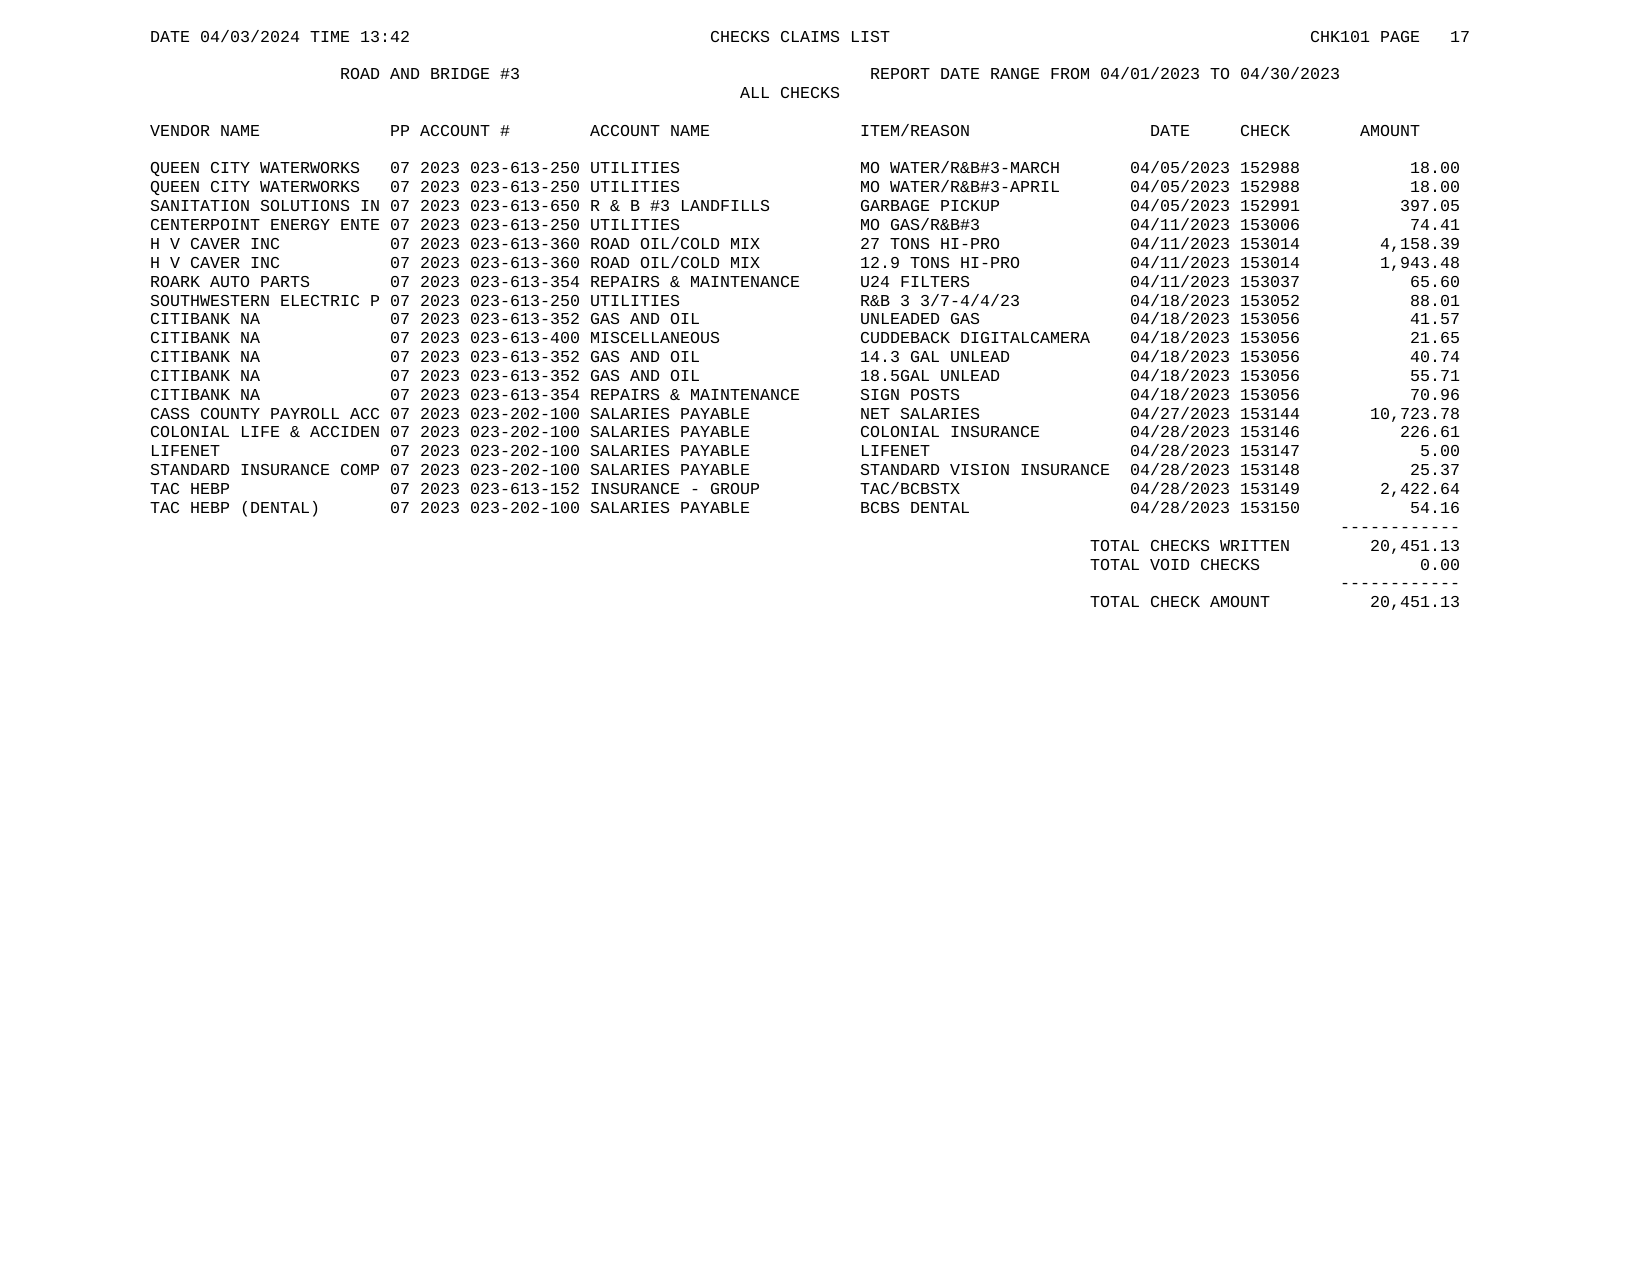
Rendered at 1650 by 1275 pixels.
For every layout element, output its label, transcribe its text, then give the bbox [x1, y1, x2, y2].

text CITIBANK NA 07 2023 023-613-354 REPAIRS & MAINTENANCE SIGN POSTS 04/18/2023 153056 70.96 [150, 386, 1500, 405]
text QUEEN CITY WATERWORKS 07 2023 023-613-250 UTILITIES MO WATER/R&B#3-MARCH 04/05/2023 152988 18.00 [150, 160, 1500, 179]
text VENDOR NAME PP ACCOUNT # ACCOUNT NAME ITEM/REASON DATE CHECK AMOUNT [150, 122, 1500, 141]
text CITIBANK NA 07 2023 023-613-400 MISCELLANEOUS CUDDEBACK DIGITALCAMERA 04/18/2023 153056 21.65 [150, 330, 1500, 349]
text H V CAVER INC 07 2023 023-613-360 ROAD OIL/COLD MIX 12.9 TONS HI-PRO 04/11/2023 153014 1,943.48 [150, 254, 1500, 273]
text TOTAL CHECKS WRITTEN 20,451.13 [150, 537, 1500, 556]
text TAC HEBP 07 2023 023-613-152 INSURANCE - GROUP TAC/BCBSTX 04/28/2023 153149 2,422.64 [150, 481, 1500, 499]
text SANITATION SOLUTIONS IN 07 2023 023-613-650 R & B #3 LANDFILLS GARBAGE PICKUP 04/05/2023 152991 397.05 [150, 198, 1500, 217]
text ------------ [150, 518, 1500, 537]
text COLONIAL LIFE & ACCIDEN 07 2023 023-202-100 SALARIES PAYABLE COLONIAL INSURANCE 04/28/2023 153146 226.61 [150, 424, 1500, 443]
text QUEEN CITY WATERWORKS 07 2023 023-613-250 UTILITIES MO WATER/R&B#3-APRIL 04/05/2023 152988 18.00 [150, 179, 1500, 198]
text ALL CHECKS [150, 85, 1500, 103]
text ------------ [150, 575, 1500, 594]
text TOTAL VOID CHECKS 0.00 [150, 556, 1500, 575]
text CITIBANK NA 07 2023 023-613-352 GAS AND OIL 14.3 GAL UNLEAD 04/18/2023 153056 40.74 [150, 349, 1500, 367]
text H V CAVER INC 07 2023 023-613-360 ROAD OIL/COLD MIX 27 TONS HI-PRO 04/11/2023 153014 4,158.39 [150, 236, 1500, 254]
text CITIBANK NA 07 2023 023-613-352 GAS AND OIL UNLEADED GAS 04/18/2023 153056 41.57 [150, 311, 1500, 330]
text ROAD AND BRIDGE #3 REPORT DATE RANGE FROM 04/01/2023 TO 04/30/2023 [150, 66, 1500, 85]
text STANDARD INSURANCE COMP 07 2023 023-202-100 SALARIES PAYABLE STANDARD VISION INSURANCE 04/28/2023 153148 25.37 [150, 462, 1500, 481]
text TOTAL CHECK AMOUNT 20,451.13 [150, 594, 1500, 613]
text ROARK AUTO PARTS 07 2023 023-613-354 REPAIRS & MAINTENANCE U24 FILTERS 04/11/2023 153037 65.60 [150, 273, 1500, 292]
text CENTERPOINT ENERGY ENTE 07 2023 023-613-250 UTILITIES MO GAS/R&B#3 04/11/2023 153006 74.41 [150, 217, 1500, 236]
text CASS COUNTY PAYROLL ACC 07 2023 023-202-100 SALARIES PAYABLE NET SALARIES 04/27/2023 153144 10,723.78 [150, 405, 1500, 424]
text DATE 04/03/2024 TIME 13:42 CHECKS CLAIMS LIST CHK101 PAGE 17 [150, 28, 1500, 47]
text LIFENET 07 2023 023-202-100 SALARIES PAYABLE LIFENET 04/28/2023 153147 5.00 [150, 443, 1500, 462]
text CITIBANK NA 07 2023 023-613-352 GAS AND OIL 18.5GAL UNLEAD 04/18/2023 153056 55.71 [150, 367, 1500, 386]
text TAC HEBP (DENTAL) 07 2023 023-202-100 SALARIES PAYABLE BCBS DENTAL 04/28/2023 153150 54.16 [150, 499, 1500, 518]
text SOUTHWESTERN ELECTRIC P 07 2023 023-613-250 UTILITIES R&B 3 3/7-4/4/23 04/18/2023 153052 88.01 [150, 292, 1500, 311]
